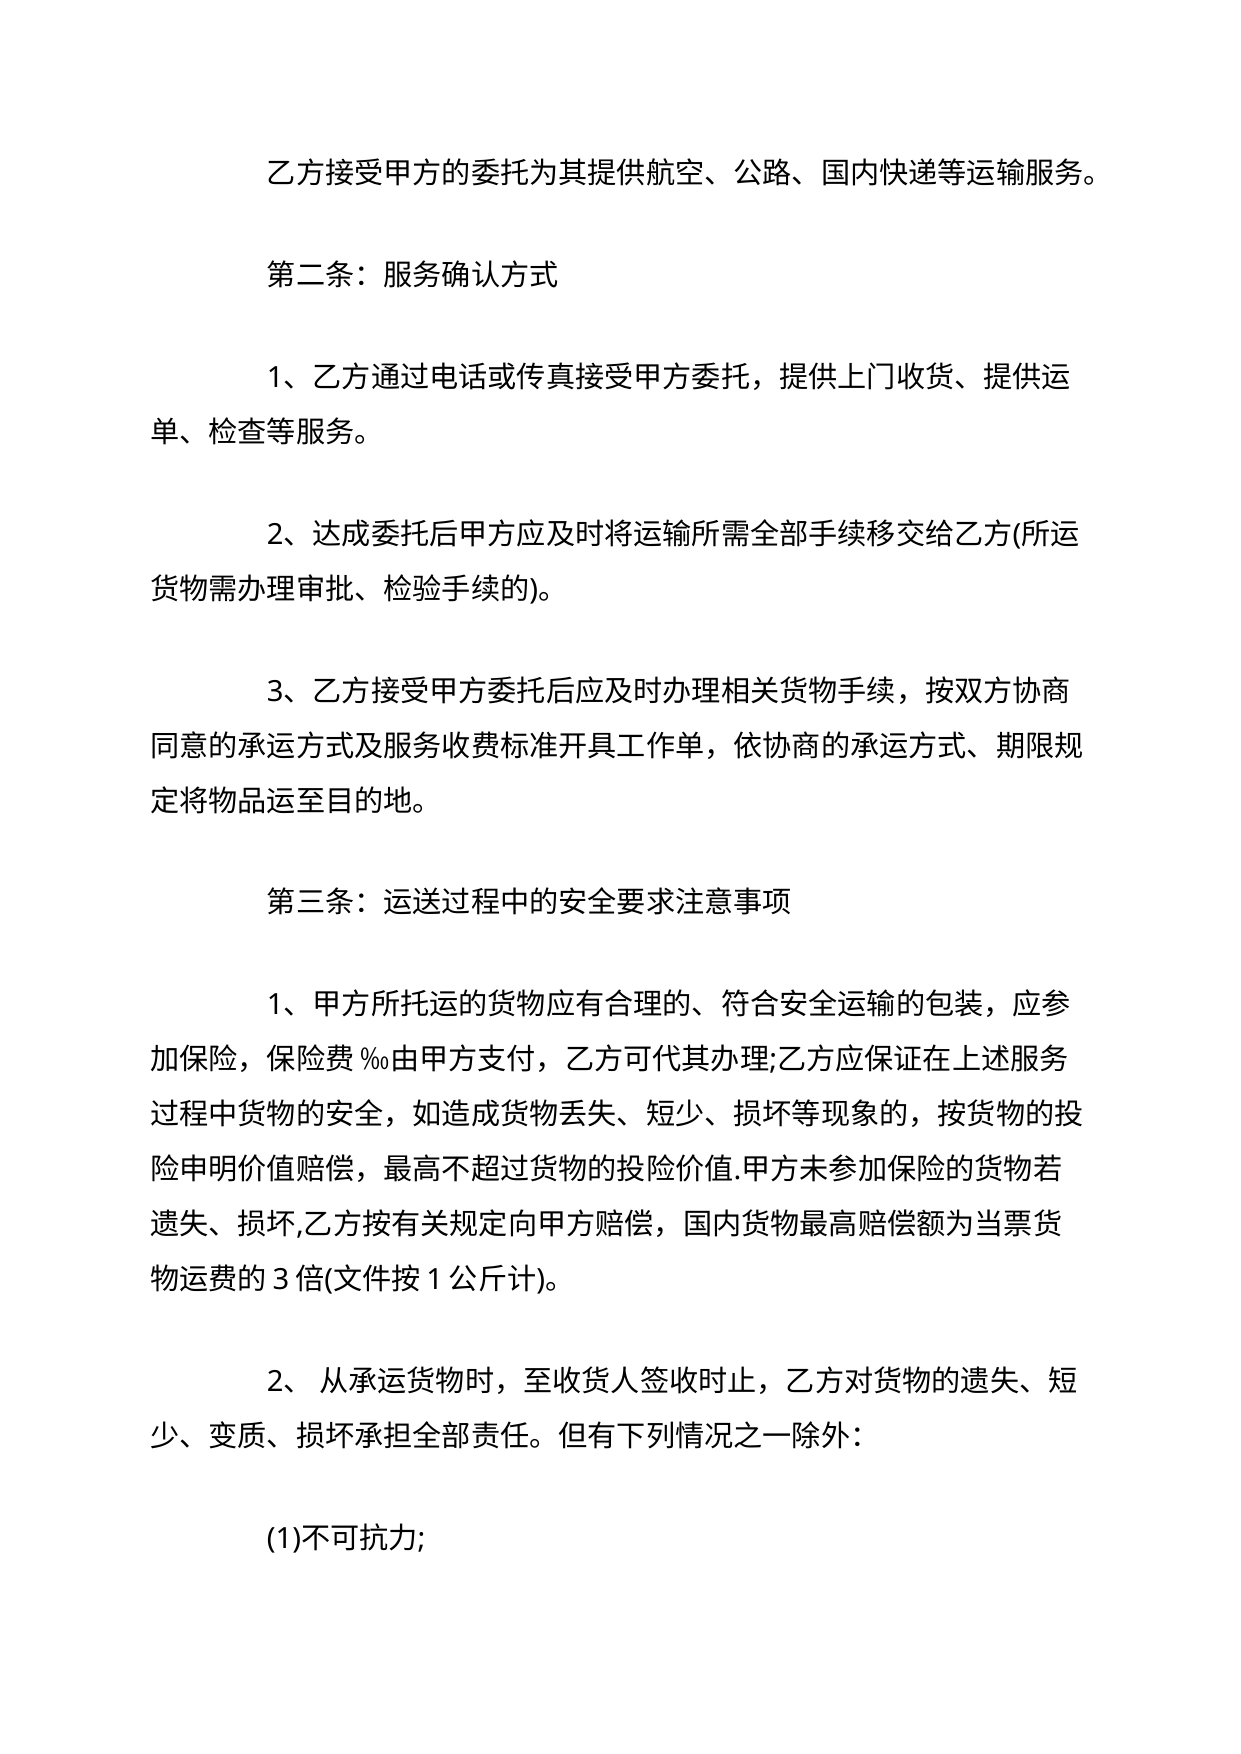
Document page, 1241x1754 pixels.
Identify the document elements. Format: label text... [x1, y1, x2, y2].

text 2、 从承运货物时，至收货人签收时止，乙方对货物的遗失、短少、变质、损坏承担全部责任。但有下列情况之一除外： [150, 1358, 1090, 1455]
text 2、达成委托后甲方应及时将运输所需全部手续移交给乙方(所运货物需办理审批、检验手续的)。 [150, 510, 1090, 608]
text 3、乙方接受甲方委托后应及时办理相关货物手续，按双方协商同意的承运方式及服务收费标准开具工作单，依协商的承运方式、期限规定将物品运至目的地。 [150, 667, 1090, 819]
text (1)不可抗力; [150, 1514, 1090, 1557]
text 乙方接受甲方的委托为其提供航空、公路、国内快递等运输服务。 [150, 150, 1090, 192]
text 第三条：运送过程中的安全要求注意事项 [150, 879, 1090, 921]
text 1、甲方所托运的货物应有合理的、符合安全运输的包装，应参加保险，保险费 ‰由甲方支付，乙方可代其办理;乙方应保证在上述服务过程中货物的安全，如造成货物丢失、短少、损坏等现象的，按货物的投险申明价值赔偿，最高不超过货物的投险价值.甲方未参加保险的货物若遗失、损坏,乙方按有关规定向甲方赔偿，国内货物最高赔偿额为当票货物运费的3倍(文件按1公斤计)。 [150, 981, 1090, 1298]
text 1、乙方通过电话或传真接受甲方委托，提供上门收货、提供运单、检查等服务。 [150, 353, 1090, 451]
text 第二条：服务确认方式 [150, 252, 1090, 294]
